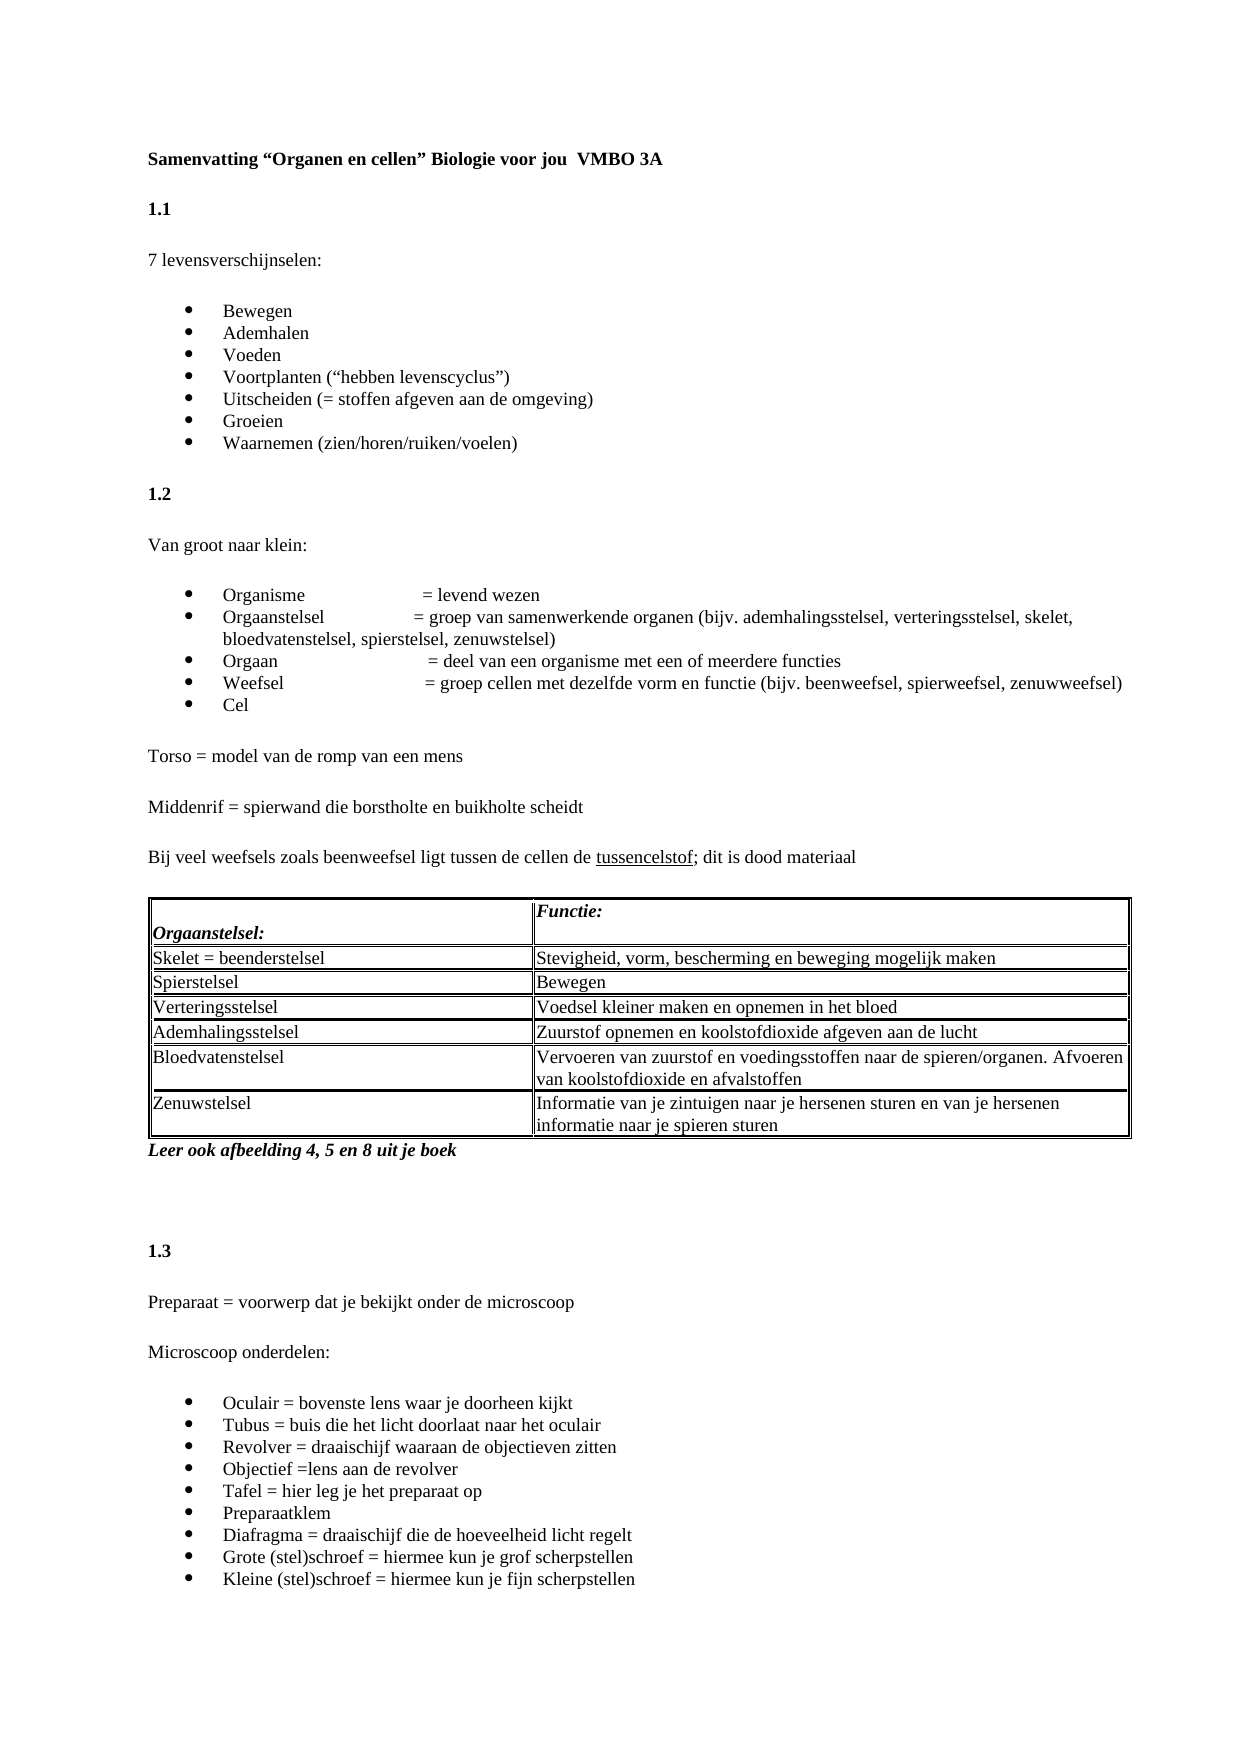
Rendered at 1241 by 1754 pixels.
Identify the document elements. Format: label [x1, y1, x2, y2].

table_header [148, 148, 1148, 1590]
